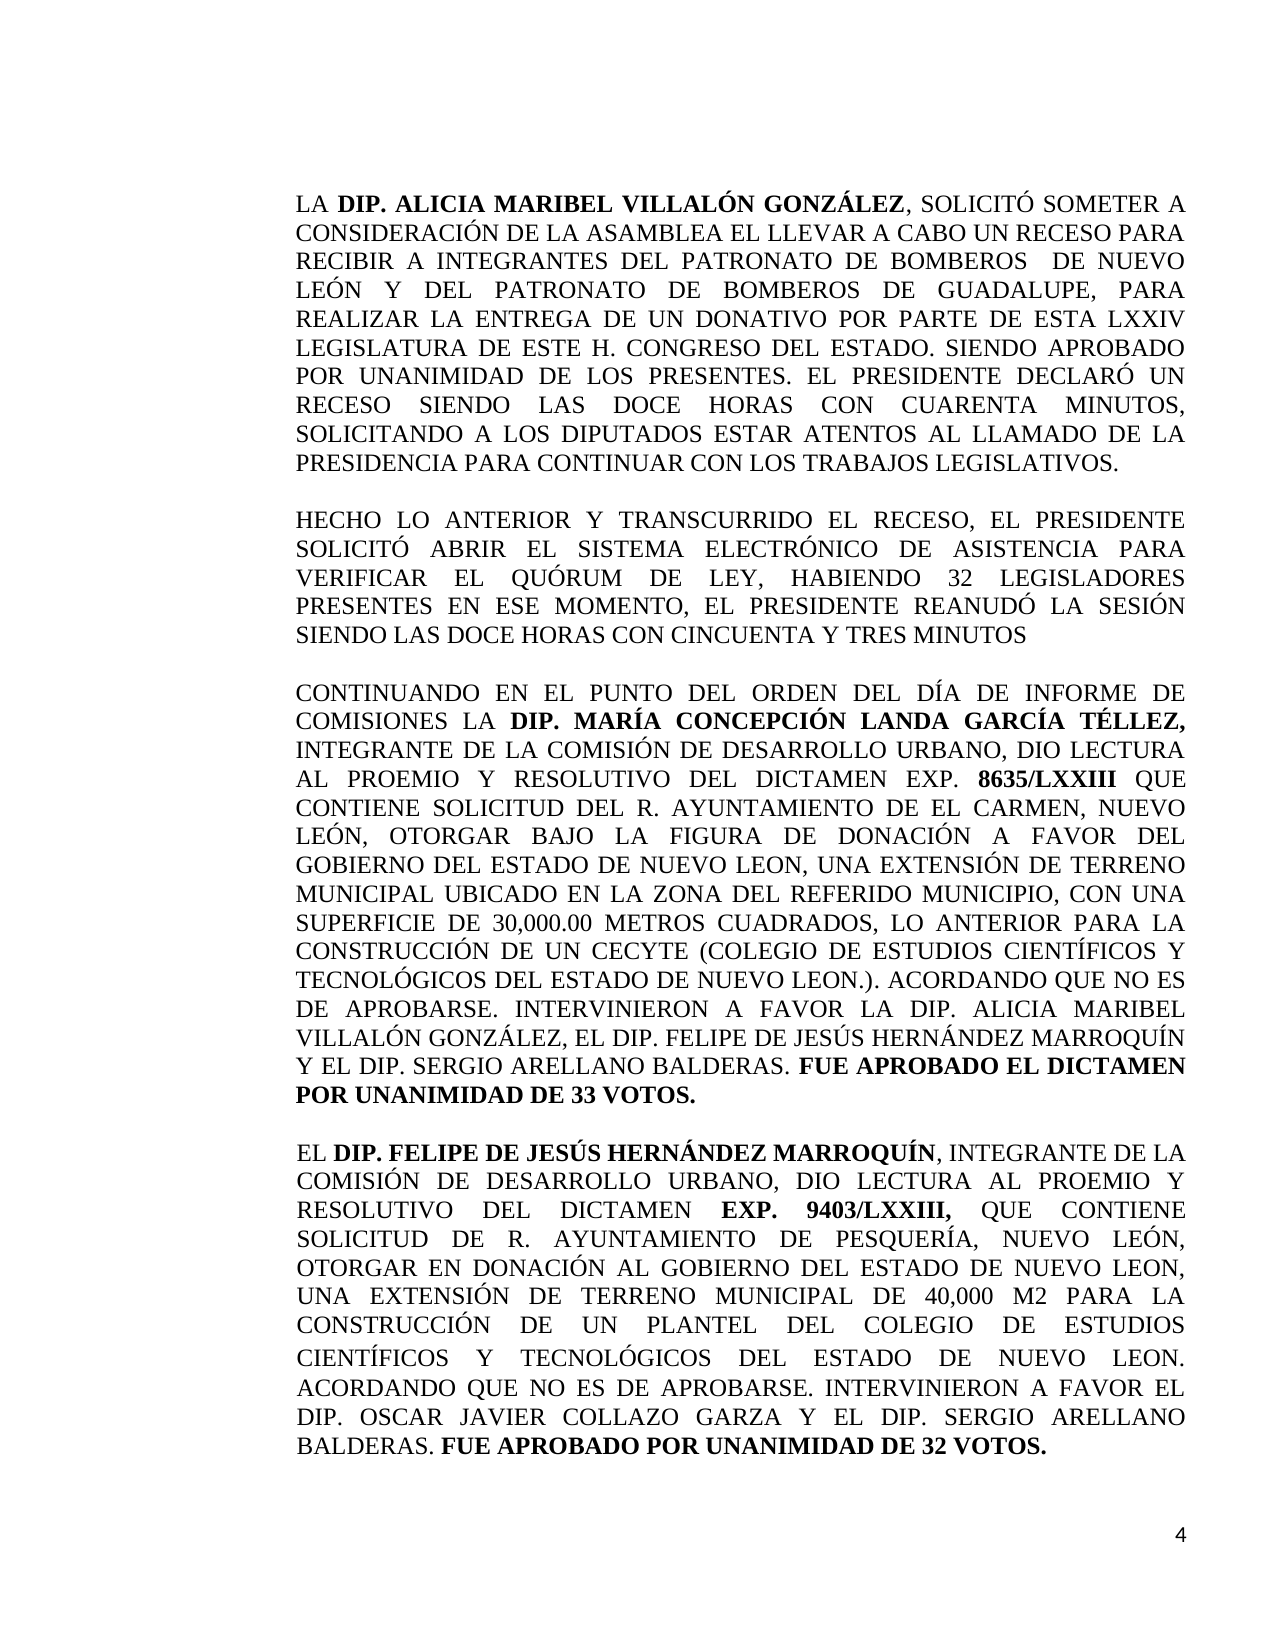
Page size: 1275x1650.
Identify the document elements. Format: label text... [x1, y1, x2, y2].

text HECHO LO ANTERIOR Y TRANSCURRIDO EL RECESO, EL PRESIDENTE SOLICITÓ ABRIR EL SISTEMA ELECTRÓNICO DE ASISTENCIA PARA VERIFICAR EL QUÓRUM DE LEY, HABIENDO 32 LEGISLADORES PRESENTES EN ESE MOMENTO, EL PRESIDENTE REANUDÓ LA SESIÓN SIENDO LAS DOCE HORAS CON CINCUENTA Y TRES MINUTOS [295, 505, 1186, 649]
text LA DIP. ALICIA MARIBEL VILLALÓN GONZÁLEZ, SOLICITÓ SOMETER A CONSIDERACIÓN DE LA ASAMBLEA EL LLEVAR A CABO UN RECESO PARA RECIBIR A INTEGRANTES DEL PATRONATO DE BOMBEROS DE NUEVO LEÓN Y DEL PATRONATO DE BOMBEROS DE GUADALUPE, PARA REALIZAR LA ENTREGA DE UN DONATIVO POR PARTE DE ESTA LXXIV LEGISLATURA DE ESTE H. CONGRESO DEL ESTADO. SIENDO APROBADO POR UNANIMIDAD DE LOS PRESENTES. EL PRESIDENTE DECLARÓ UN RECESO SIENDO LAS DOCE HORAS CON CUARENTA MINUTOS, SOLICITANDO A LOS DIPUTADOS ESTAR ATENTOS AL LLAMADO DE LA PRESIDENCIA PARA CONTINUAR CON LOS TRABAJOS LEGISLATIVOS. [295, 189, 1186, 476]
text CONTINUANDO EN EL PUNTO DEL ORDEN DEL DÍA DE INFORME DE COMISIONES LA DIP. MARÍA CONCEPCIÓN LANDA GARCÍA TÉLLEZ, INTEGRANTE DE LA COMISIÓN DE DESARROLLO URBANO, DIO LECTURA AL PROEMIO Y RESOLUTIVO DEL DICTAMEN EXP. 8635/LXXIII QUE CONTIENE SOLICITUD DEL R. AYUNTAMIENTO DE EL CARMEN, NUEVO LEÓN, OTORGAR BAJO LA FIGURA DE DONACIÓN A FAVOR DEL GOBIERNO DEL ESTADO DE NUEVO LEON, UNA EXTENSIÓN DE TERRENO MUNICIPAL UBICADO EN LA ZONA DEL REFERIDO MUNICIPIO, CON UNA SUPERFICIE DE 30,000.00 METROS CUADRADOS, LO ANTERIOR PARA LA CONSTRUCCIÓN DE UN CECYTE (COLEGIO DE ESTUDIOS CIENTÍFICOS Y TECNOLÓGICOS DEL ESTADO DE NUEVO LEON.). ACORDANDO QUE NO ES DE APROBARSE. INTERVINIERON A FAVOR LA DIP. ALICIA MARIBEL VILLALÓN GONZÁLEZ, EL DIP. FELIPE DE JESÚS HERNÁNDEZ MARROQUÍN Y EL DIP. SERGIO ARELLANO BALDERAS. FUE APROBADO EL DICTAMEN POR UNANIMIDAD DE 33 VOTOS. [295, 678, 1186, 1109]
text EL DIP. FELIPE DE JESÚS HERNÁNDEZ MARROQUÍN, INTEGRANTE DE LA COMISIÓN DE DESARROLLO URBANO, DIO LECTURA AL PROEMIO Y RESOLUTIVO DEL DICTAMEN EXP. 9403/LXXIII, QUE CONTIENE SOLICITUD DE R. AYUNTAMIENTO DE PESQUERÍA, NUEVO LEÓN, OTORGAR EN DONACIÓN AL GOBIERNO DEL ESTADO DE NUEVO LEON, UNA EXTENSIÓN DE TERRENO MUNICIPAL DE 40,000 M2 PARA LA CONSTRUCCIÓN DE UN PLANTEL DEL COLEGIO DE ESTUDIOS CIENTÍFICOS Y TECNOLÓGICOS DEL ESTADO DE NUEVO LEON. ACORDANDO QUE NO ES DE APROBARSE. INTERVINIERON A FAVOR EL DIP. OSCAR JAVIER COLLAZO GARZA Y EL DIP. SERGIO ARELLANO BALDERAS. FUE APROBADO POR UNANIMIDAD DE 32 VOTOS. [296, 1138, 1186, 1459]
